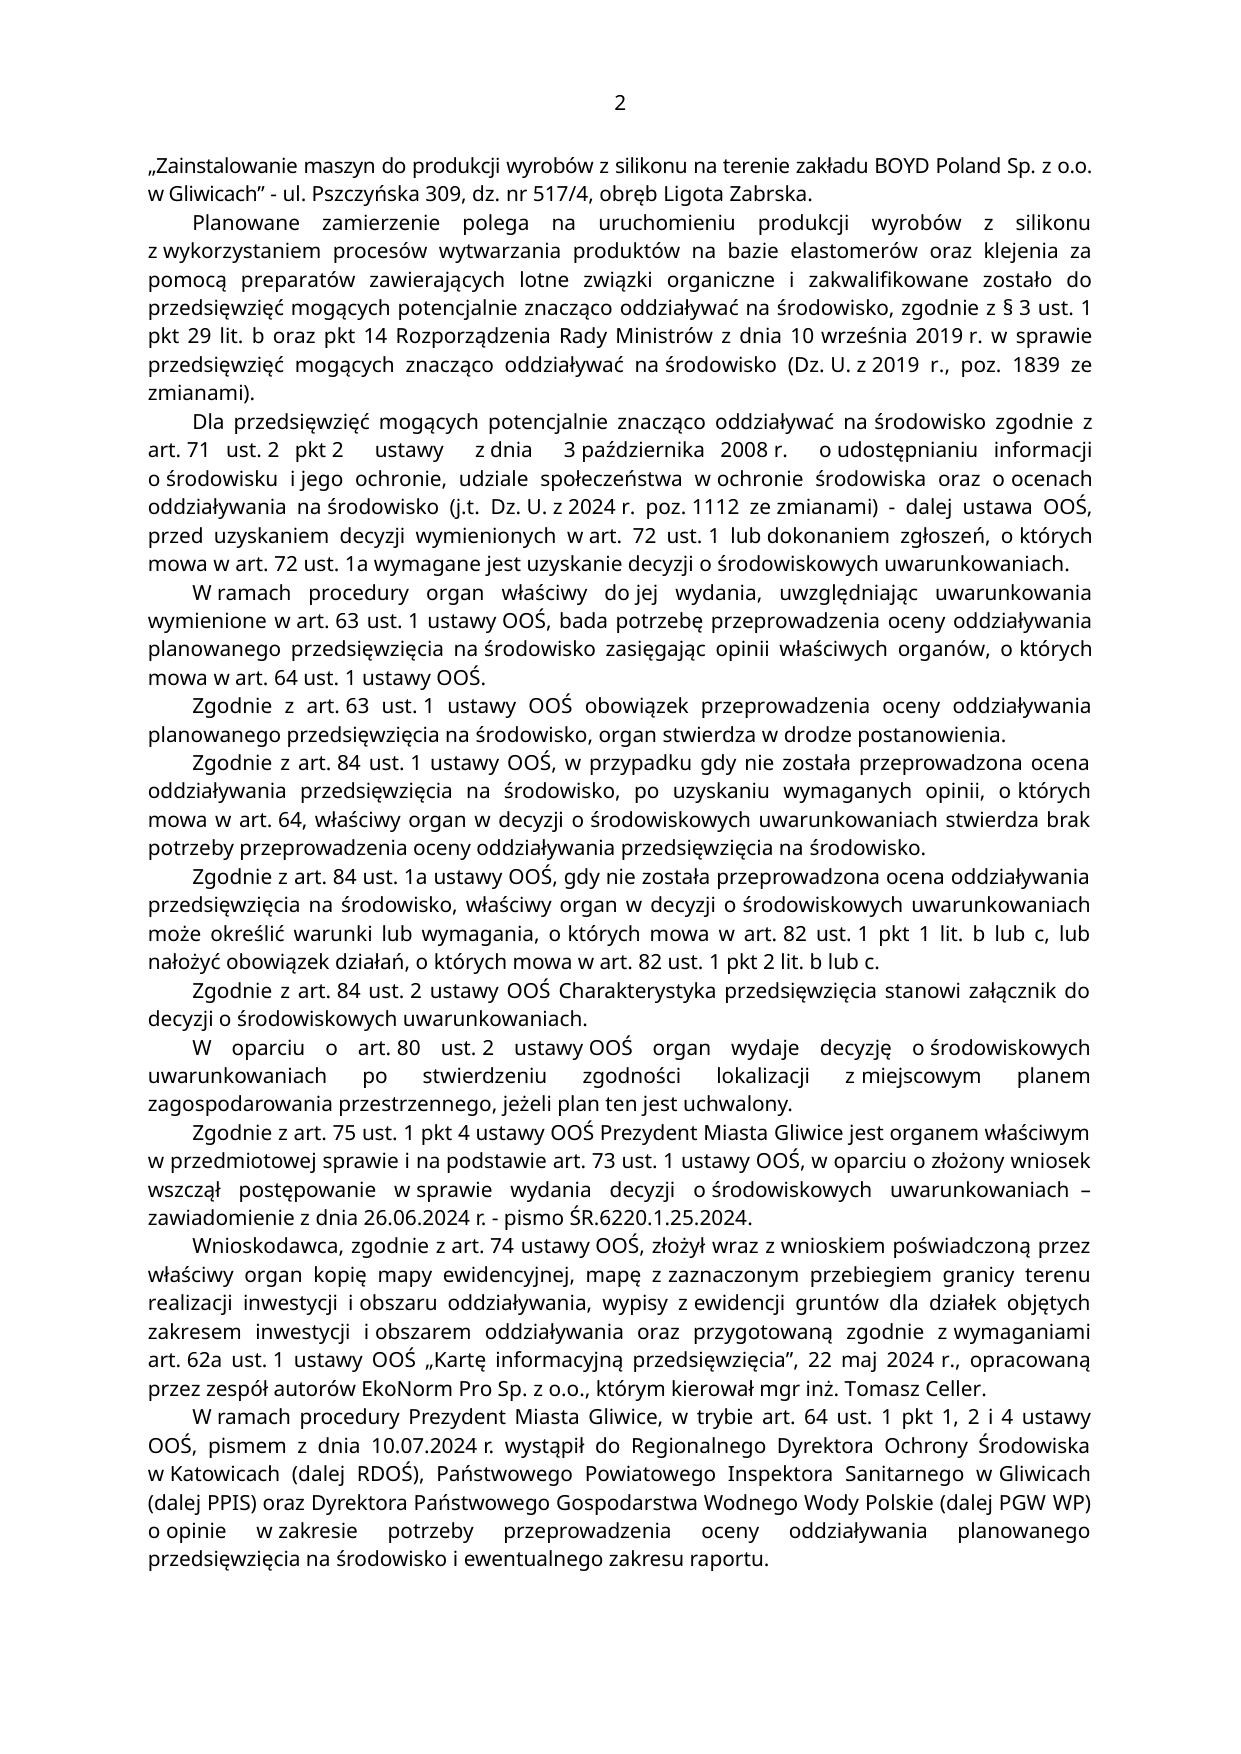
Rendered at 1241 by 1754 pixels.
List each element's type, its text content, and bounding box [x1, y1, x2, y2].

text Zgodnie z art. 84 ust. 2 ustawy OOŚ Charakterystyka przedsięwzięcia stanowi załącznik do decyzji o środowiskowych uwarunkowaniach. [148, 976, 1091, 1033]
text Wnioskodawca, zgodnie z art. 74 ustawy OOŚ, złożył wraz z wnioskiem poświadczoną przez właściwy organ kopię mapy ewidencyjnej, mapę z zaznaczonym przebiegiem granicy terenu realizacji inwestycji i obszaru oddziaływania, wypisy z ewidencji gruntów dla działek objętych zakresem inwestycji i obszarem oddziaływania oraz przygotowaną zgodnie z wymaganiami art. 62a ust. 1 ustawy OOŚ „Kartę informacyjną przedsięwzięcia”, 22 maj 2024 r., opracowaną przez zespół autorów EkoNorm Pro Sp. z o.o., którym kierował mgr inż. Tomasz Celler. [148, 1232, 1091, 1402]
text W ramach procedury organ właściwy do jej wydania, uwzględniając uwarunkowania wymienione w art. 63 ust. 1 ustawy OOŚ, bada potrzebę przeprowadzenia oceny oddziaływania planowanego przedsięwzięcia na środowisko zasięgając opinii właściwych organów, o których mowa w art. 64 ust. 1 ustawy OOŚ. [148, 578, 1092, 691]
text Zgodnie z art. 84 ust. 1 ustawy OOŚ, w przypadku gdy nie została przeprowadzona ocena oddziaływania przedsięwzięcia na środowisko, po uzyskaniu wymaganych opinii, o których mowa w art. 64, właściwy organ w decyzji o środowiskowych uwarunkowaniach stwierdza brak potrzeby przeprowadzenia oceny oddziaływania przedsięwzięcia na środowisko. [148, 748, 1091, 862]
text W ramach procedury Prezydent Miasta Gliwice, w trybie art. 64 ust. 1 pkt 1, 2 i 4 ustawy OOŚ, pismem z dnia 10.07.2024 r. wystąpił do Regionalnego Dyrektora Ochrony Środowiska w Katowicach (dalej RDOŚ), Państwowego Powiatowego Inspektora Sanitarnego w Gliwicach (dalej PPIS) oraz Dyrektora Państwowego Gospodarstwa Wodnego Wody Polskie (dalej PGW WP) o opinie w zakresie potrzeby przeprowadzenia oceny oddziaływania planowanego przedsięwzięcia na środowisko i ewentualnego zakresu raportu. [148, 1402, 1091, 1573]
text Zgodnie z art. 84 ust. 1a ustawy OOŚ, gdy nie została przeprowadzona ocena oddziaływania przedsięwzięcia na środowisko, właściwy organ w decyzji o środowiskowych uwarunkowaniach może określić warunki lub wymagania, o których mowa w art. 82 ust. 1 pkt 1 lit. b lub c, lub nałożyć obowiązek działań, o których mowa w art. 82 ust. 1 pkt 2 lit. b lub c. [148, 862, 1091, 976]
text Dla przedsięwzięć mogących potencjalnie znacząco oddziaływać na środowisko zgodnie z art. 71 ust. 2 pkt 2 ustawy z dnia 3 października 2008 r. o udostępnianiu informacji o środowisku i jego ochronie, udziale społeczeństwa w ochronie środowiska oraz o ocenach oddziaływania na środowisko (j.t. Dz. U. z 2024 r. poz. 1112 ze zmianami) - dalej ustawa OOŚ, przed uzyskaniem decyzji wymienionych w art. 72 ust. 1 lub dokonaniem zgłoszeń, o których mowa w art. 72 ust. 1a wymagane jest uzyskanie decyzji o środowiskowych uwarunkowaniach. [148, 407, 1092, 578]
text Planowane zamierzenie polega na uruchomieniu produkcji wyrobów z silikonu z wykorzystaniem procesów wytwarzania produktów na bazie elastomerów oraz klejenia za pomocą preparatów zawierających lotne związki organiczne i zakwalifikowane zostało do przedsięwzięć mogących potencjalnie znacząco oddziaływać na środowisko, zgodnie z § 3 ust. 1 pkt 29 lit. b oraz pkt 14 Rozporządzenia Rady Ministrów z dnia 10 września 2019 r. w sprawie przedsięwzięć mogących znacząco oddziaływać na środowisko (Dz. U. z 2019 r., poz. 1839 ze zmianami). [148, 208, 1092, 407]
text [148, 151, 1092, 208]
text Zgodnie z art. 63 ust. 1 ustawy OOŚ obowiązek przeprowadzenia oceny oddziaływania planowanego przedsięwzięcia na środowisko, organ stwierdza w drodze postanowienia. [148, 691, 1092, 748]
text Zgodnie z art. 75 ust. 1 pkt 4 ustawy OOŚ Prezydent Miasta Gliwice jest organem właściwym w przedmiotowej sprawie i na podstawie art. 73 ust. 1 ustawy OOŚ, w oparciu o złożony wniosek wszczął postępowanie w sprawie wydania decyzji o środowiskowych uwarunkowaniach – zawiadomienie z dnia 26.06.2024 r. - pismo ŚR.6220.1.25.2024. [148, 1118, 1091, 1232]
text W oparciu o art. 80 ust. 2 ustawy OOŚ organ wydaje decyzję o środowiskowych uwarunkowaniach po stwierdzeniu zgodności lokalizacji z miejscowym planem zagospodarowania przestrzennego, jeżeli plan ten jest uchwalony. [148, 1033, 1091, 1118]
